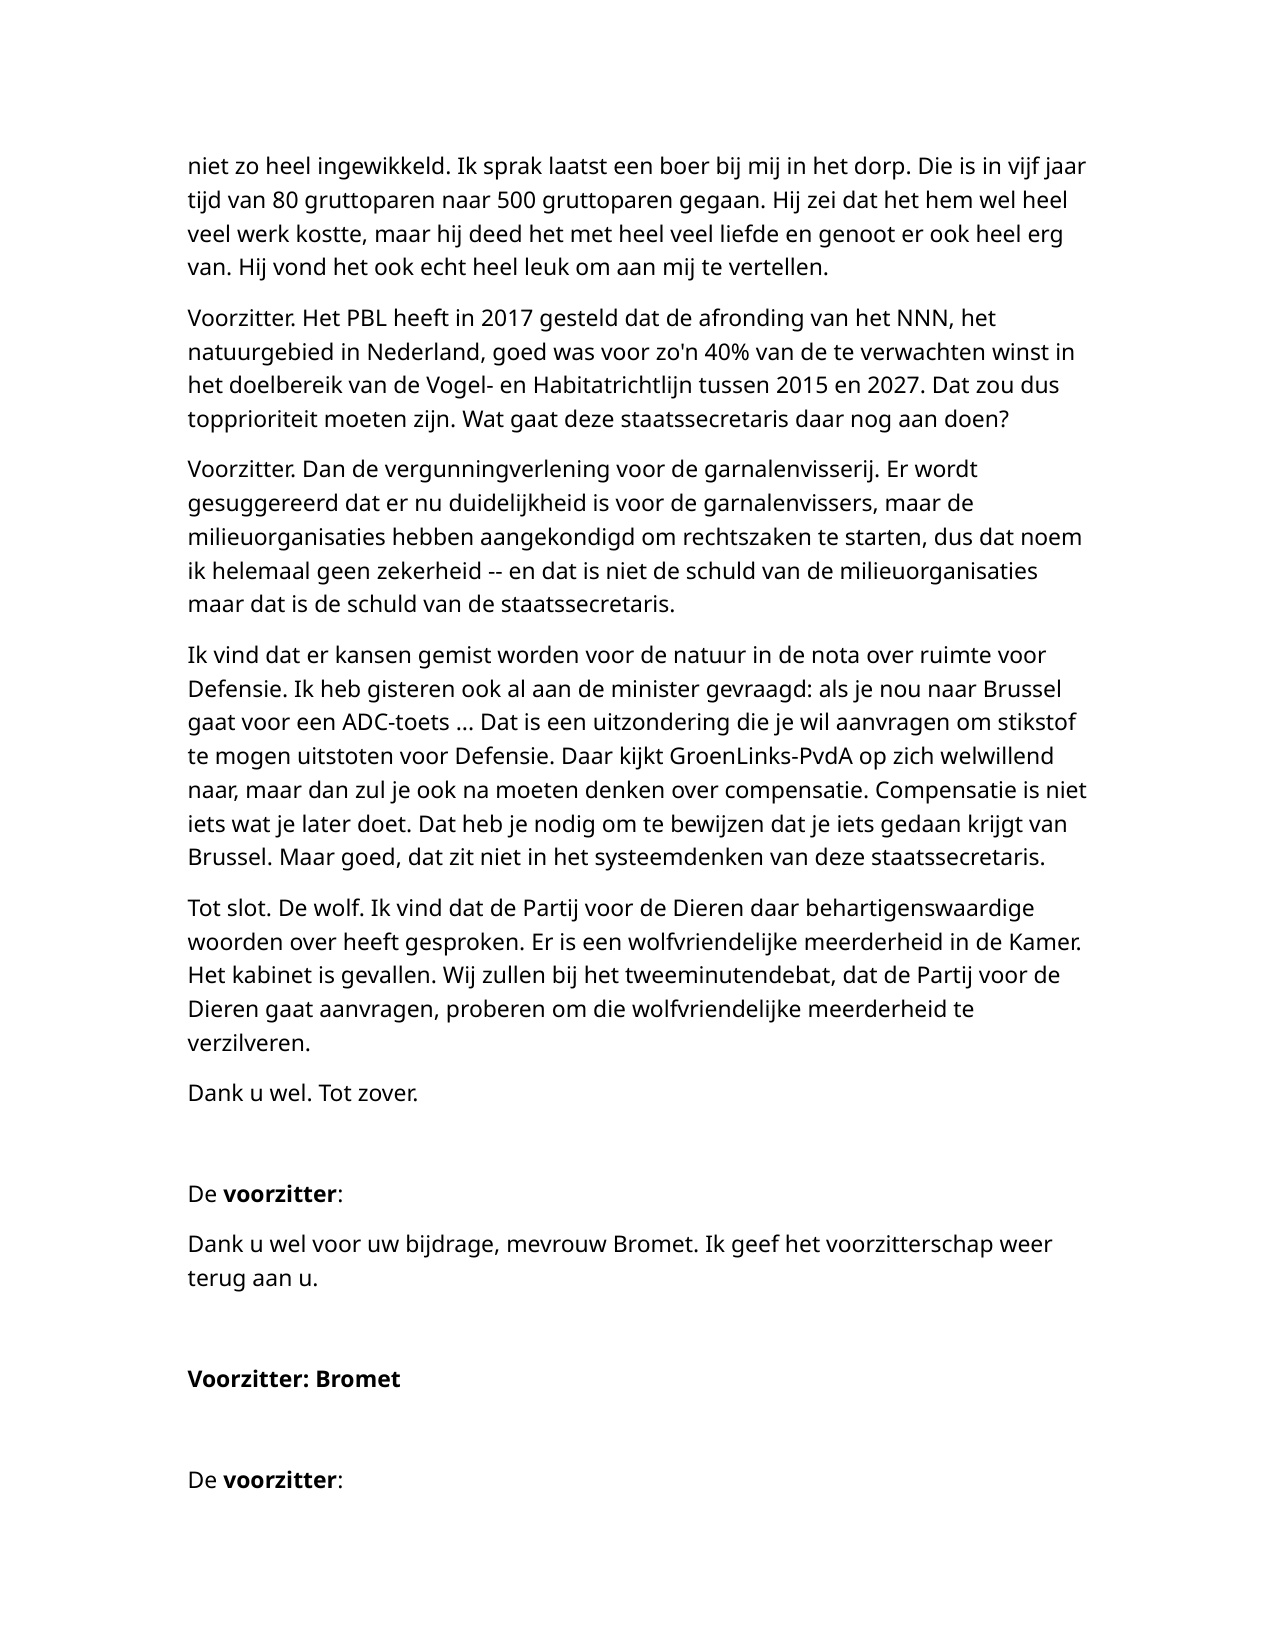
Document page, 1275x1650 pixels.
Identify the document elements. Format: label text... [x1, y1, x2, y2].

text Dank u wel voor uw bijdrage, mevrouw Bromet. Ik geef het voorzitterschap weer terug aan u. [187, 1228, 1087, 1293]
text Voorzitter: Bromet [187, 1363, 1087, 1394]
text Tot slot. De wolf. Ik vind dat de Partij voor de Dieren daar behartigenswaardige woorden over heeft gesproken. Er is een wolfvriendelijke meerderheid in de Kamer. Het kabinet is gevallen. Wij zullen bij het tweeminutendebat, dat de Partij voor de Dieren gaat aanvragen, proberen om die wolfvriendelijke meerderheid te verzilveren. [187, 892, 1087, 1058]
text Ik vind dat er kansen gemist worden voor de natuur in de nota over ruimte voor Defensie. Ik heb gisteren ook al aan de minister gevraagd: als je nou naar Brussel gaat voor een ADC-toets ... Dat is een uitzondering die je wil aanvragen om stikstof te mogen uitstoten voor Defensie. Daar kijkt GroenLinks-PvdA op zich welwillend naar, maar dan zul je ook na moeten denken over compensatie. Compensatie is niet iets wat je later doet. Dat heb je nodig om te bewijzen dat je iets gedaan krijgt van Brussel. Maar goed, dat zit niet in het systeemdenken van deze staatssecretaris. [187, 639, 1087, 872]
text Dank u wel. Tot zover. [187, 1077, 1087, 1108]
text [187, 150, 1087, 282]
text De voorzitter: [187, 1178, 1087, 1209]
text Voorzitter. Het PBL heeft in 2017 gesteld dat de afronding van het NNN, het natuurgebied in Nederland, goed was voor zo'n 40% van de te verwachten winst in het doelbereik van de Vogel- en Habitatrichtlijn tussen 2015 en 2027. Dat zou dus topprioriteit moeten zijn. Wat gaat deze staatssecretaris daar nog aan doen? [187, 302, 1087, 434]
text Voorzitter. Dan de vergunningverlening voor de garnalenvisserij. Er wordt gesuggereerd dat er nu duidelijkheid is voor de garnalenvissers, maar de milieuorganisaties hebben aangekondigd om rechtszaken te starten, dus dat noem ik helemaal geen zekerheid -- en dat is niet de schuld van de milieuorganisaties maar dat is de schuld van de staatssecretaris. [187, 453, 1087, 619]
text De voorzitter: [187, 1464, 1087, 1495]
